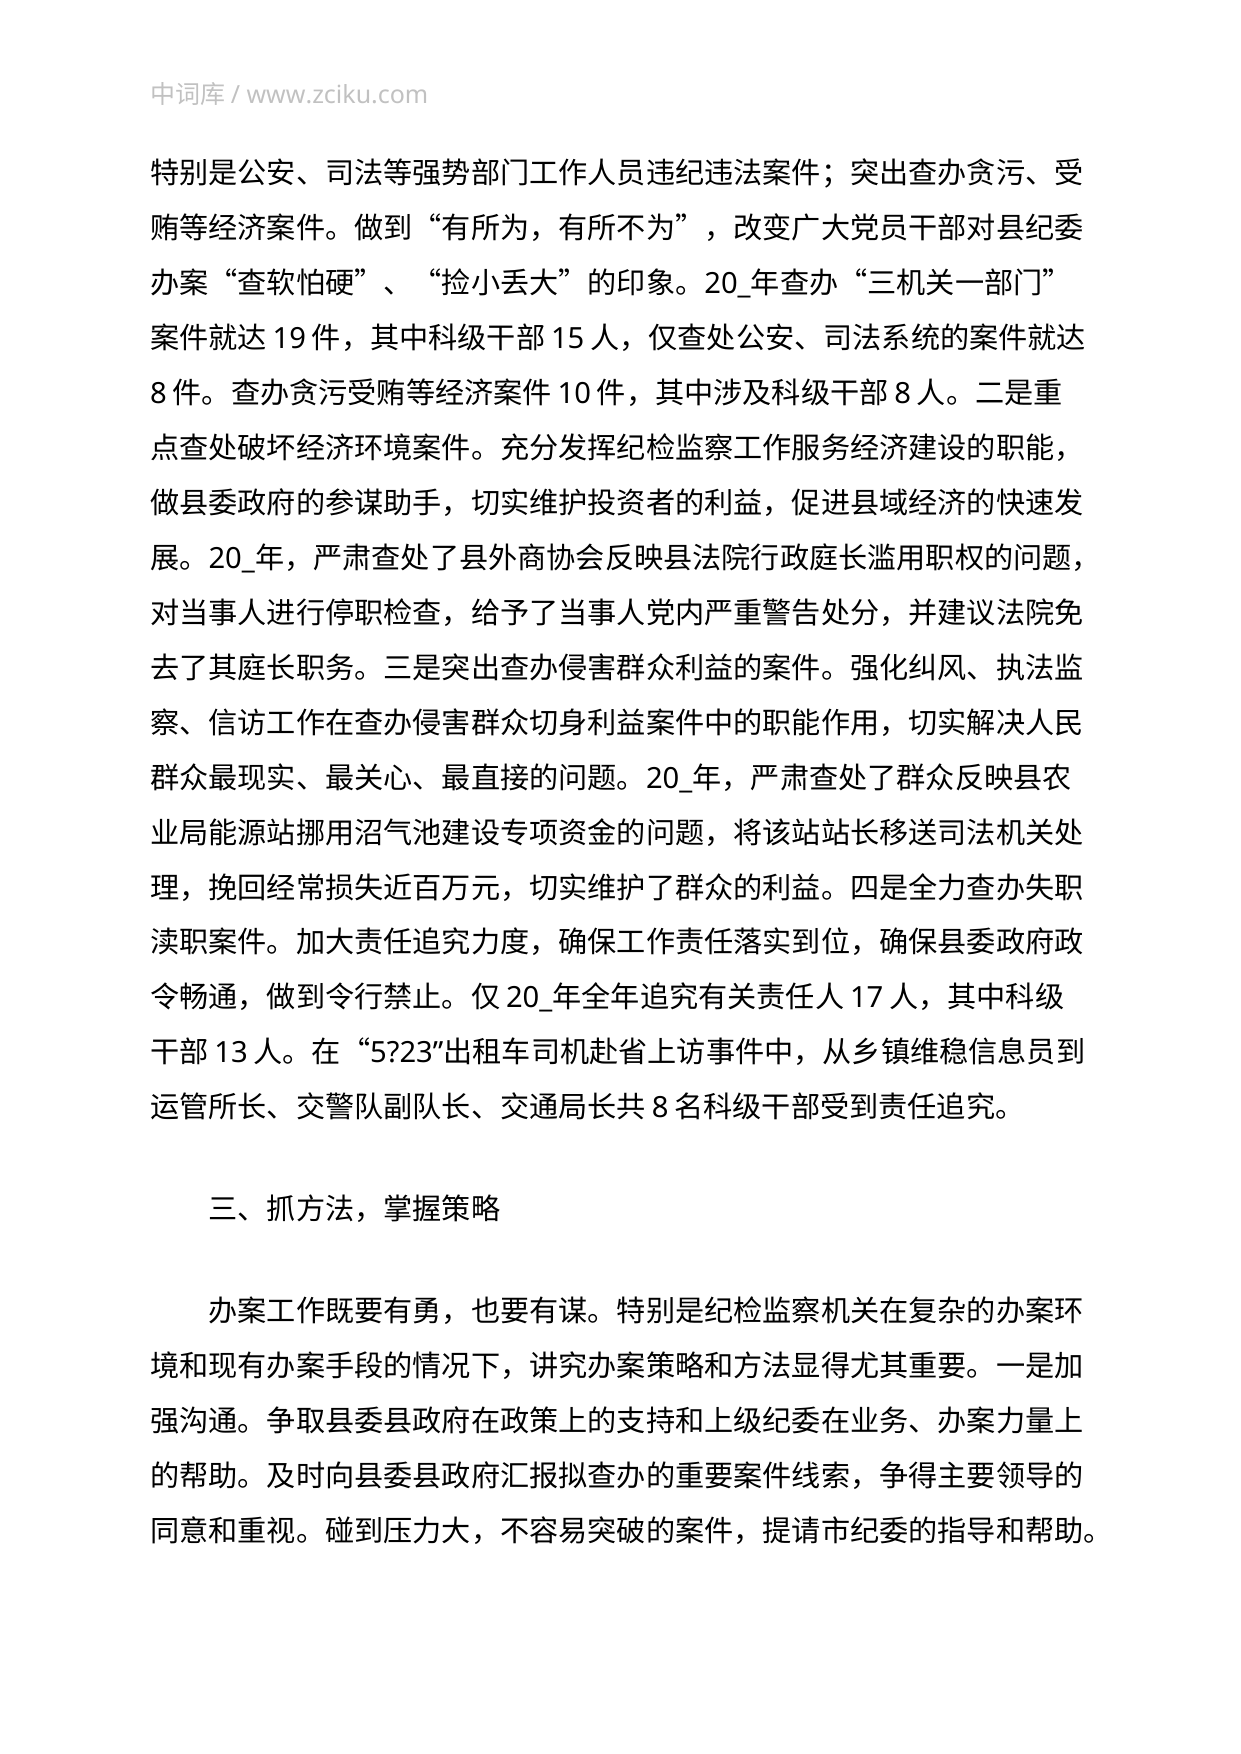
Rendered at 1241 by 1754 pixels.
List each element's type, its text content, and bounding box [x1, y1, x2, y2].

text 三、抓方法，掌握策略 [150, 1186, 1090, 1228]
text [150, 1288, 1090, 1549]
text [150, 150, 1090, 1126]
